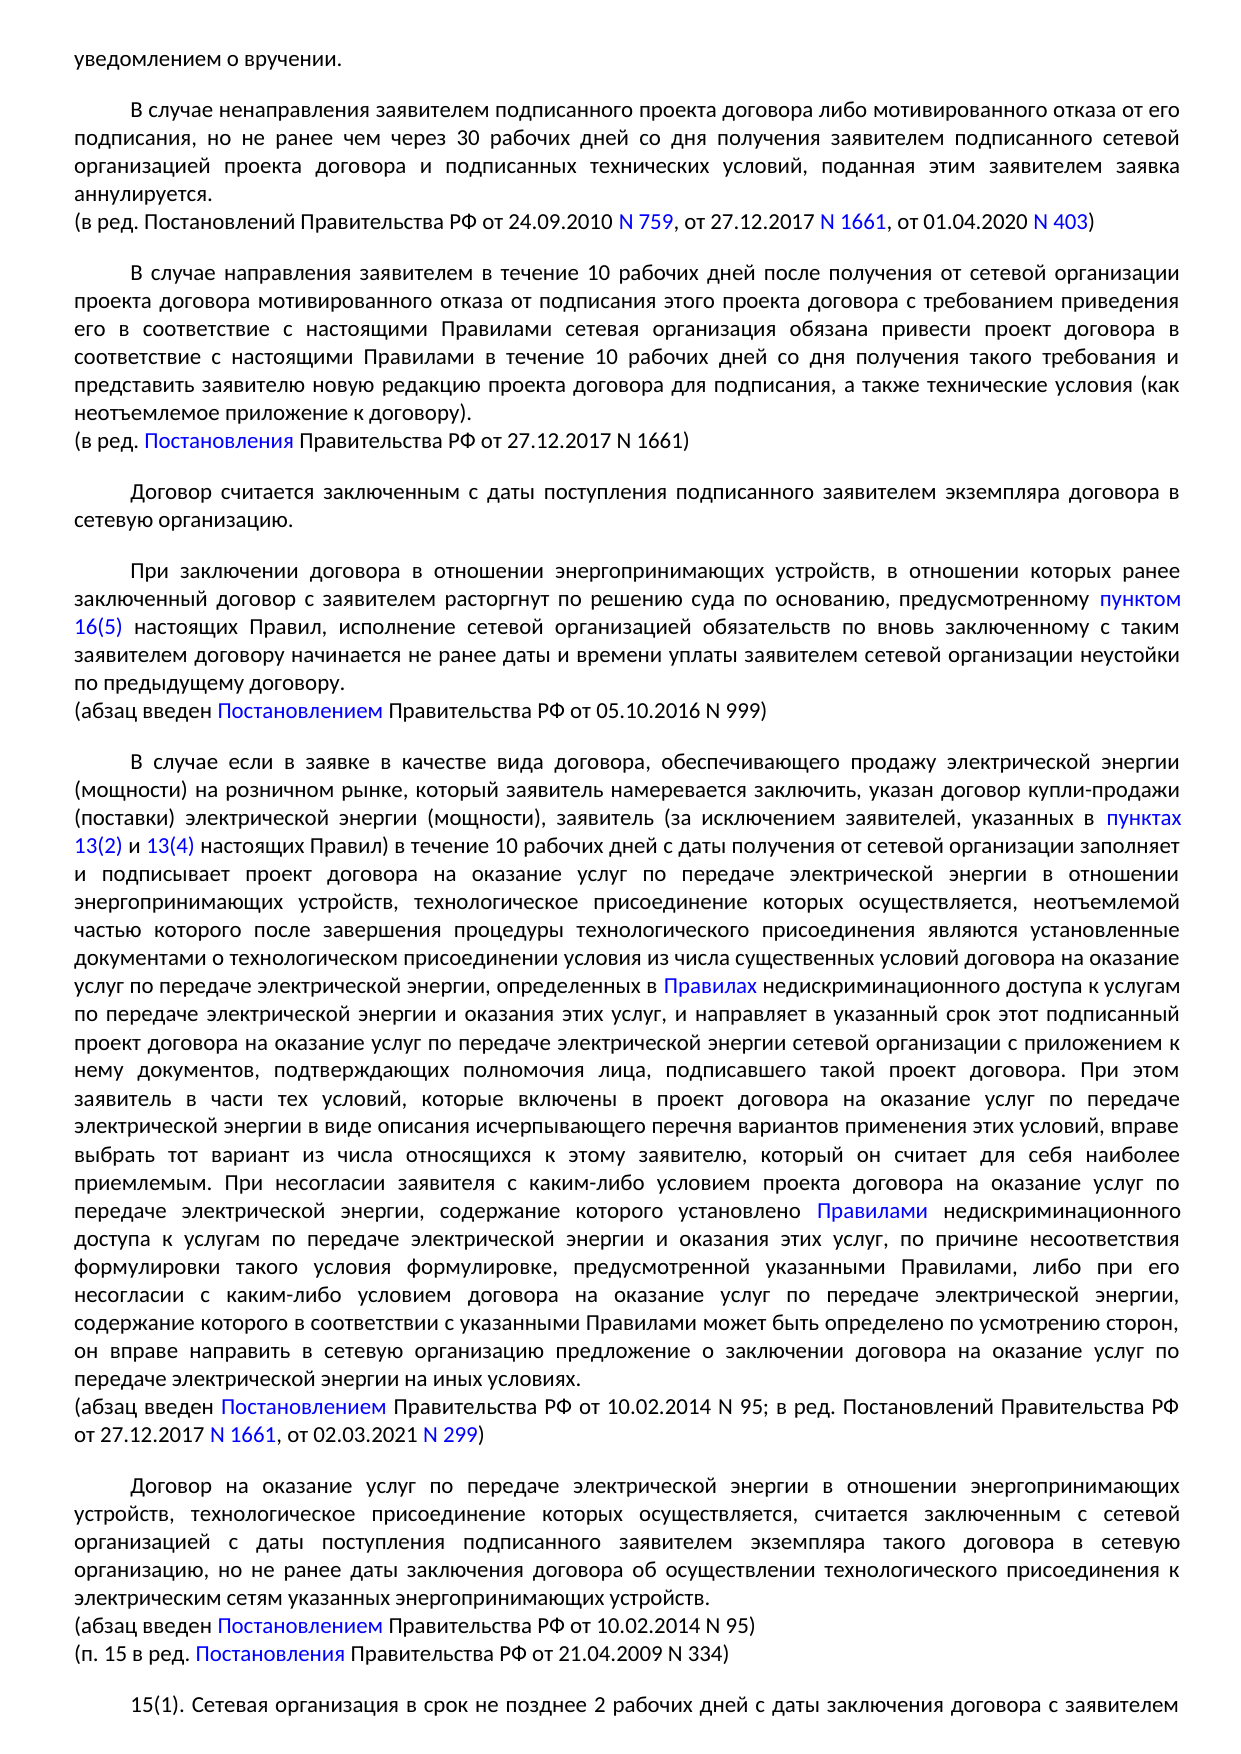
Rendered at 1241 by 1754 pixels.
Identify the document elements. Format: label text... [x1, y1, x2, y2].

text При заключении договора в отношении энергопринимающих устройств, в отношении которых ранее заключенный договор с заявителем расторгнут по решению суда по основанию, предусмотренному пунктом 16(5) настоящих Правил, исполнение сетевой организацией обязательств по вновь заключенному с таким заявителем договору начинается не ранее даты и времени уплаты заявителем сетевой организации неустойки по предыдущему договору. [74, 556, 1181, 696]
text Договор считается заключенным с даты поступления подписанного заявителем экземпляра договора в сетевую организацию. [74, 477, 1181, 533]
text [74, 1690, 1181, 1718]
text В случае ненаправления заявителем подписанного проекта договора либо мотивированного отказа от его подписания, но не ранее чем через 30 рабочих дней со дня получения заявителем подписанного сетевой организацией проекта договора и подписанных технических условий, поданная этим заявителем заявка аннулируется. [74, 95, 1181, 207]
text В случае направления заявителем в течение 10 рабочих дней после получения от сетевой организации проекта договора мотивированного отказа от подписания этого проекта договора с требованием приведения его в соответствие с настоящими Правилами сетевая организация обязана привести проект договора в соответствие с настоящими Правилами в течение 10 рабочих дней со дня получения такого требования и представить заявителю новую редакцию проекта договора для подписания, а также технические условия (как неотъемлемое приложение к договору). [74, 258, 1181, 426]
text (в ред. Постановления Правительства РФ от 27.12.2017 N 1661) [74, 426, 1181, 454]
text (абзац введен Постановлением Правительства РФ от 05.10.2016 N 999) [74, 696, 1181, 724]
text Договор на оказание услуг по передаче электрической энергии в отношении энергопринимающих устройств, технологическое присоединение которых осуществляется, считается заключенным с сетевой организацией с даты поступления подписанного заявителем экземпляра такого договора в сетевую организацию, но не ранее даты заключения договора об осуществлении технологического присоединения к электрическим сетям указанных энергопринимающих устройств. [74, 1471, 1181, 1611]
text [74, 44, 1181, 72]
text (абзац введен Постановлением Правительства РФ от 10.02.2014 N 95; в ред. Постановлений Правительства РФ от 27.12.2017 N 1661, от 02.03.2021 N 299) [74, 1392, 1181, 1448]
text (в ред. Постановлений Правительства РФ от 24.09.2010 N 759, от 27.12.2017 N 1661, от 01.04.2020 N 403) [74, 207, 1181, 235]
text (п. 15 в ред. Постановления Правительства РФ от 21.04.2009 N 334) [74, 1639, 1181, 1667]
text В случае если в заявке в качестве вида договора, обеспечивающего продажу электрической энергии (мощности) на розничном рынке, который заявитель намеревается заключить, указан договор купли-продажи (поставки) электрической энергии (мощности), заявитель (за исключением заявителей, указанных в пунктах 13(2) и 13(4) настоящих Правил) в течение 10 рабочих дней с даты получения от сетевой организации заполняет и подписывает проект договора на оказание услуг по передаче электрической энергии в отношении энергопринимающих устройств, технологическое присоединение которых осуществляется, неотъемлемой частью которого после завершения процедуры технологического присоединения являются установленные документами о технологическом присоединении условия из числа существенных условий договора на оказание услуг по передаче электрической энергии, определенных в Правилах недискриминационного доступа к услугам по передаче электрической энергии и оказания этих услуг, и направляет в указанный срок этот подписанный проект договора на оказание услуг по передаче электрической энергии сетевой организации с приложением к нему документов, подтверждающих полномочия лица, подписавшего такой проект договора. При этом заявитель в части тех условий, которые включены в проект договора на оказание услуг по передаче электрической энергии в виде описания исчерпывающего перечня вариантов применения этих условий, вправе выбрать тот вариант из числа относящихся к этому заявителю, который он считает для себя наиболее приемлемым. При несогласии заявителя с каким-либо условием проекта договора на оказание услуг по передаче электрической энергии, содержание которого установлено Правилами недискриминационного доступа к услугам по передаче электрической энергии и оказания этих услуг, по причине несоответствия формулировки такого условия формулировке, предусмотренной указанными Правилами, либо при его несогласии с каким-либо условием договора на оказание услуг по передаче электрической энергии, содержание которого в соответствии с указанными Правилами может быть определено по усмотрению сторон, он вправе направить в сетевую организацию предложение о заключении договора на оказание услуг по передаче электрической энергии на иных условиях. [74, 747, 1181, 1392]
text (абзац введен Постановлением Правительства РФ от 10.02.2014 N 95) [74, 1611, 1181, 1639]
